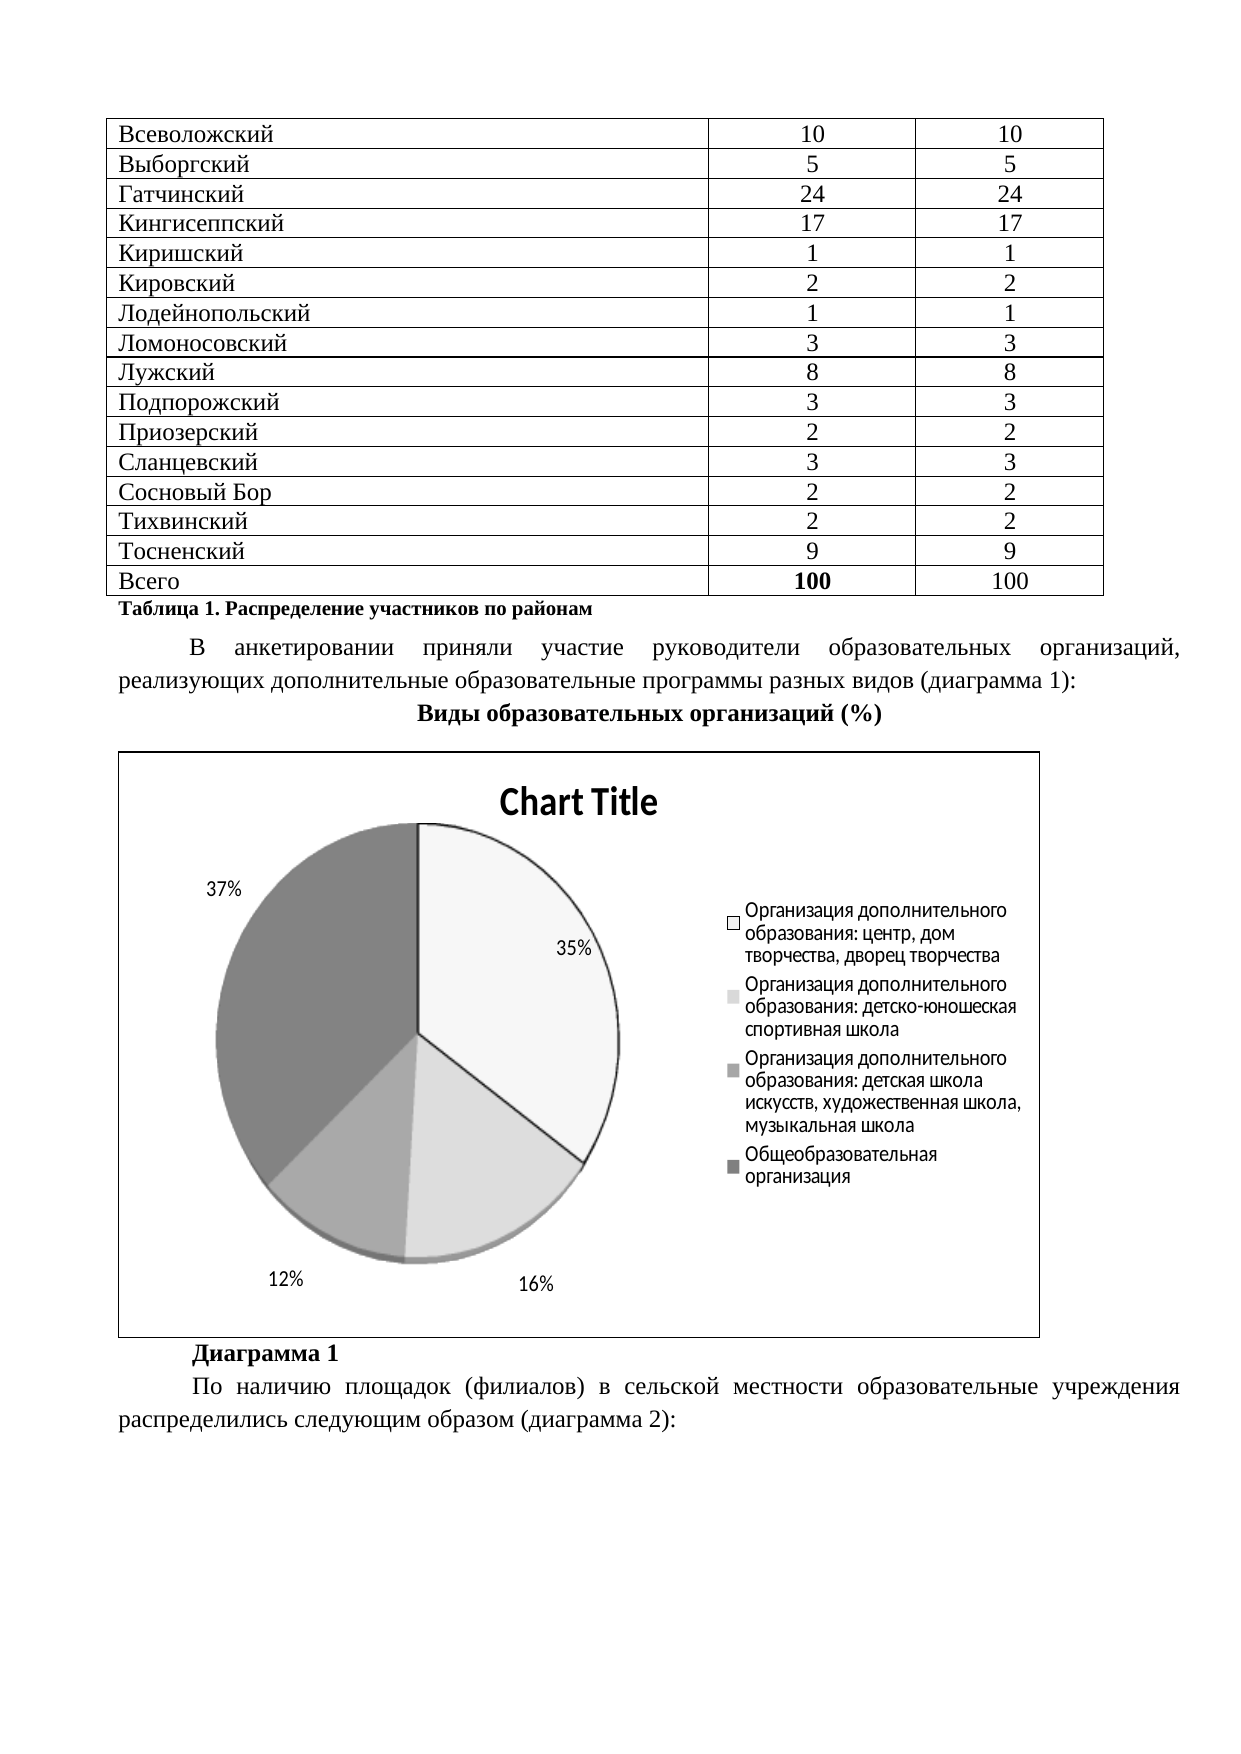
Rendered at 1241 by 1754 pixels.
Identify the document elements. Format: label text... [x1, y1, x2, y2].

table_cell 3 [709, 447, 915, 476]
text Таблица 1. Распределение участников по районам [118, 596, 1181, 620]
text Виды образовательных организаций (%) [118, 698, 1181, 727]
table_cell 1 [709, 238, 915, 267]
table_cell 2 [709, 268, 915, 297]
table_cell 2 [916, 417, 1103, 446]
text Диаграмма 1 [118, 1338, 1181, 1366]
table_cell 9 [916, 536, 1103, 565]
table_cell 2 [709, 477, 915, 505]
table_cell Всего [107, 566, 708, 595]
table_cell Кировский [107, 268, 708, 297]
table_cell 1 [916, 298, 1103, 327]
table_cell 3 [916, 328, 1103, 356]
table_cell 17 [916, 209, 1103, 237]
table_cell 2 [916, 268, 1103, 297]
table_cell Приозерский [107, 417, 708, 446]
table_cell 5 [916, 149, 1103, 178]
table_cell 1 [709, 298, 915, 327]
table_cell 5 [709, 149, 915, 178]
table_cell 24 [916, 179, 1103, 207]
table_cell 3 [916, 447, 1103, 476]
table_cell 2 [916, 477, 1103, 505]
table_cell Лужский [107, 358, 708, 386]
table_cell 100 [709, 566, 915, 595]
table_cell Лодейнопольский [107, 298, 708, 327]
table_cell Сланцевский [107, 447, 708, 476]
table_cell 3 [709, 328, 915, 356]
table_cell 2 [709, 417, 915, 446]
table_cell 17 [709, 209, 915, 237]
table_cell Подпорожский [107, 387, 708, 416]
table_cell Выборгский [107, 149, 708, 178]
table_cell 3 [916, 387, 1103, 416]
table_cell Ломоносовский [107, 328, 708, 356]
table_cell Тихвинский [107, 506, 708, 535]
table_cell Сосновый Бор [107, 477, 708, 505]
table_cell 2 [916, 506, 1103, 535]
text По наличию площадок (филиалов) в сельской местности образовательные учреждения распределились следующим образом (диаграмма 2): [118, 1371, 1181, 1432]
table_cell 9 [709, 536, 915, 565]
table_cell Кингисеппский [107, 209, 708, 237]
text В анкетировании приняли участие руководители образовательных организаций, реализующих дополнительные образовательные программы разных видов (диаграмма 1): [118, 632, 1181, 694]
table_cell Тосненский [107, 536, 708, 565]
table_cell 1 [916, 238, 1103, 267]
table_cell Всеволожский [107, 119, 708, 148]
table_cell 24 [709, 179, 915, 207]
table_cell 8 [916, 358, 1103, 386]
table_cell 100 [916, 566, 1103, 595]
table_cell Гатчинский [107, 179, 708, 207]
table_cell 10 [916, 119, 1103, 148]
table_cell 2 [709, 506, 915, 535]
table_cell 3 [709, 387, 915, 416]
table_cell 8 [709, 358, 915, 386]
table_cell Киришский [107, 238, 708, 267]
table_cell 10 [709, 119, 915, 148]
